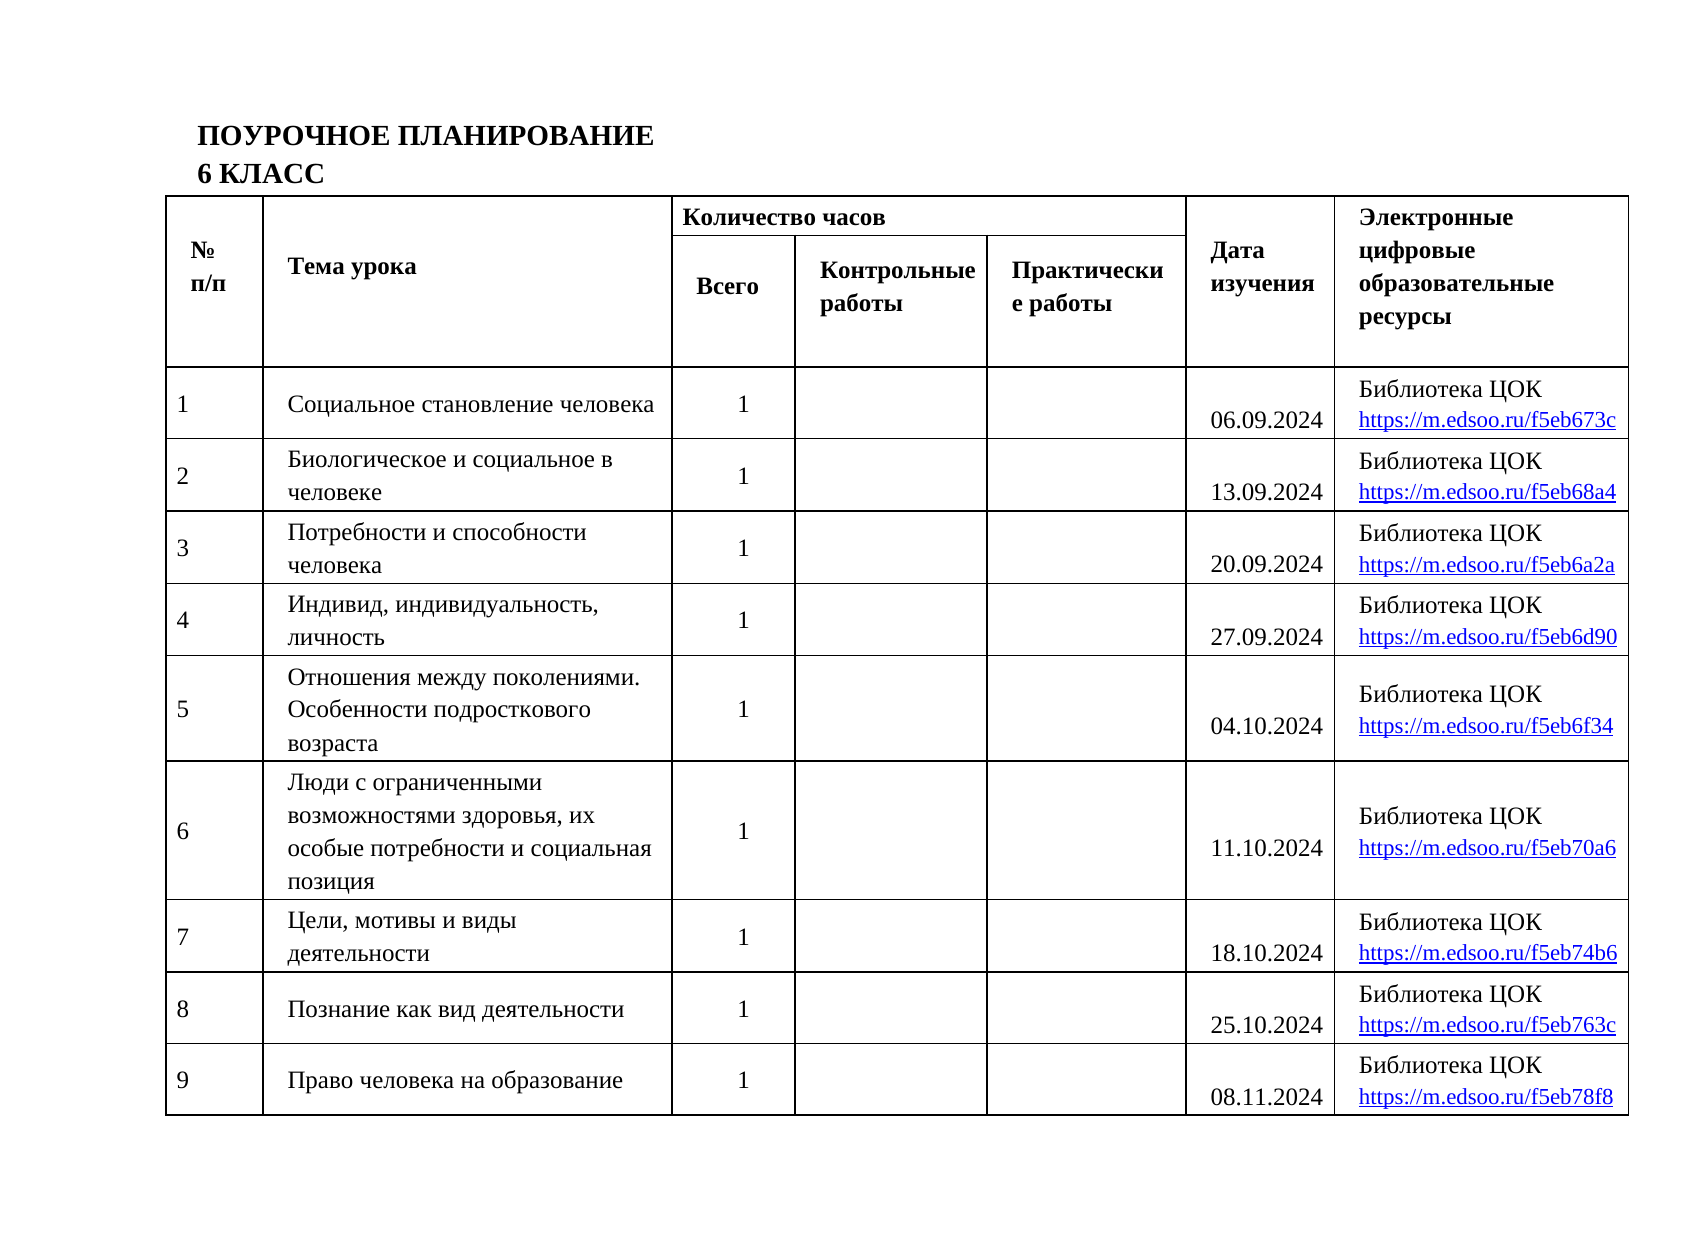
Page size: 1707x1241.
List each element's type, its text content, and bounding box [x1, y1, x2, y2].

table_cell Познание как вид деятельности [264, 973, 671, 1043]
table_cell [988, 973, 1185, 1043]
table_cell 06.09.2024 [1187, 368, 1334, 438]
table_cell [988, 1044, 1185, 1114]
table_cell [796, 584, 986, 655]
table_cell 7 [167, 900, 262, 971]
table_cell 4 [167, 584, 262, 655]
table_cell [988, 900, 1185, 971]
table_cell Библиотека ЦОК https://m.edsoo.ru/f5eb673c [1335, 368, 1628, 438]
table_cell Библиотека ЦОК https://m.edsoo.ru/f5eb74b6 [1335, 900, 1628, 971]
table_cell 3 [167, 512, 262, 582]
table_cell Люди с ограниченными возможностями здоровья, их особые потребности и социальная позиция [264, 762, 671, 899]
table_cell [988, 512, 1185, 582]
table_cell Практические работы [988, 236, 1185, 366]
table_header Тема урока [264, 197, 671, 366]
table_cell 18.10.2024 [1187, 900, 1334, 971]
table_cell Библиотека ЦОК https://m.edsoo.ru/f5eb763c [1335, 973, 1628, 1043]
table_cell 6 [167, 762, 262, 899]
table_cell 1 [673, 762, 794, 899]
table_cell Всего [673, 236, 794, 366]
table_cell 25.10.2024 [1187, 973, 1334, 1043]
table_cell [988, 584, 1185, 655]
table_cell 11.10.2024 [1187, 762, 1334, 899]
table_cell 9 [167, 1044, 262, 1114]
table_cell Биологическое и социальное в человеке [264, 439, 671, 510]
table_cell Библиотека ЦОК https://m.edsoo.ru/f5eb78f8 [1335, 1044, 1628, 1114]
table_cell Цели, мотивы и виды деятельности [264, 900, 671, 971]
table_cell 1 [673, 656, 794, 760]
table_cell 20.09.2024 [1187, 512, 1334, 582]
table_header № п/п [167, 197, 262, 366]
table_cell 13.09.2024 [1187, 439, 1334, 510]
table_cell 1 [673, 584, 794, 655]
table_header Количество часов [673, 197, 1185, 234]
table_cell 04.10.2024 [1187, 656, 1334, 760]
table_cell 1 [673, 368, 794, 438]
table_cell [796, 762, 986, 899]
table_cell 1 [673, 900, 794, 971]
table_cell [796, 439, 986, 510]
table_cell Потребности и способности человека [264, 512, 671, 582]
table_cell [988, 439, 1185, 510]
table_cell 27.09.2024 [1187, 584, 1334, 655]
table_cell Библиотека ЦОК https://m.edsoo.ru/f5eb6d90 [1335, 584, 1628, 655]
table_cell Контрольные работы [796, 236, 986, 366]
table_cell Библиотека ЦОК https://m.edsoo.ru/f5eb6f34 [1335, 656, 1628, 760]
table_header Электронные цифровые образовательные ресурсы [1335, 197, 1628, 366]
text ПОУРОЧНОЕ ПЛАНИРОВАНИЕ [190, 118, 1618, 152]
table_cell [988, 656, 1185, 760]
table_cell Отношения между поколениями. Особенности подросткового возраста [264, 656, 671, 760]
table_cell 2 [167, 439, 262, 510]
table_header Дата изучения [1187, 197, 1334, 366]
table_cell Библиотека ЦОК https://m.edsoo.ru/f5eb70a6 [1335, 762, 1628, 899]
table_cell 1 [673, 439, 794, 510]
table_cell [796, 368, 986, 438]
table_cell [988, 762, 1185, 899]
table_cell [796, 973, 986, 1043]
table_cell Право человека на образование [264, 1044, 671, 1114]
table_cell Социальное становление человека [264, 368, 671, 438]
table_cell [796, 1044, 986, 1114]
table_cell Индивид, индивидуальность, личность [264, 584, 671, 655]
table_cell 5 [167, 656, 262, 760]
table_cell 1 [673, 512, 794, 582]
table_cell 08.11.2024 [1187, 1044, 1334, 1114]
table_cell [796, 512, 986, 582]
table_cell 1 [673, 973, 794, 1043]
table_cell Библиотека ЦОК https://m.edsoo.ru/f5eb6a2a [1335, 512, 1628, 582]
text 6 КЛАСС [190, 157, 1618, 190]
table_cell [796, 656, 986, 760]
table_cell 1 [167, 368, 262, 438]
table_cell 1 [673, 1044, 794, 1114]
table_cell [988, 368, 1185, 438]
table_cell Библиотека ЦОК https://m.edsoo.ru/f5eb68a4 [1335, 439, 1628, 510]
table_cell 8 [167, 973, 262, 1043]
table_cell [796, 900, 986, 971]
